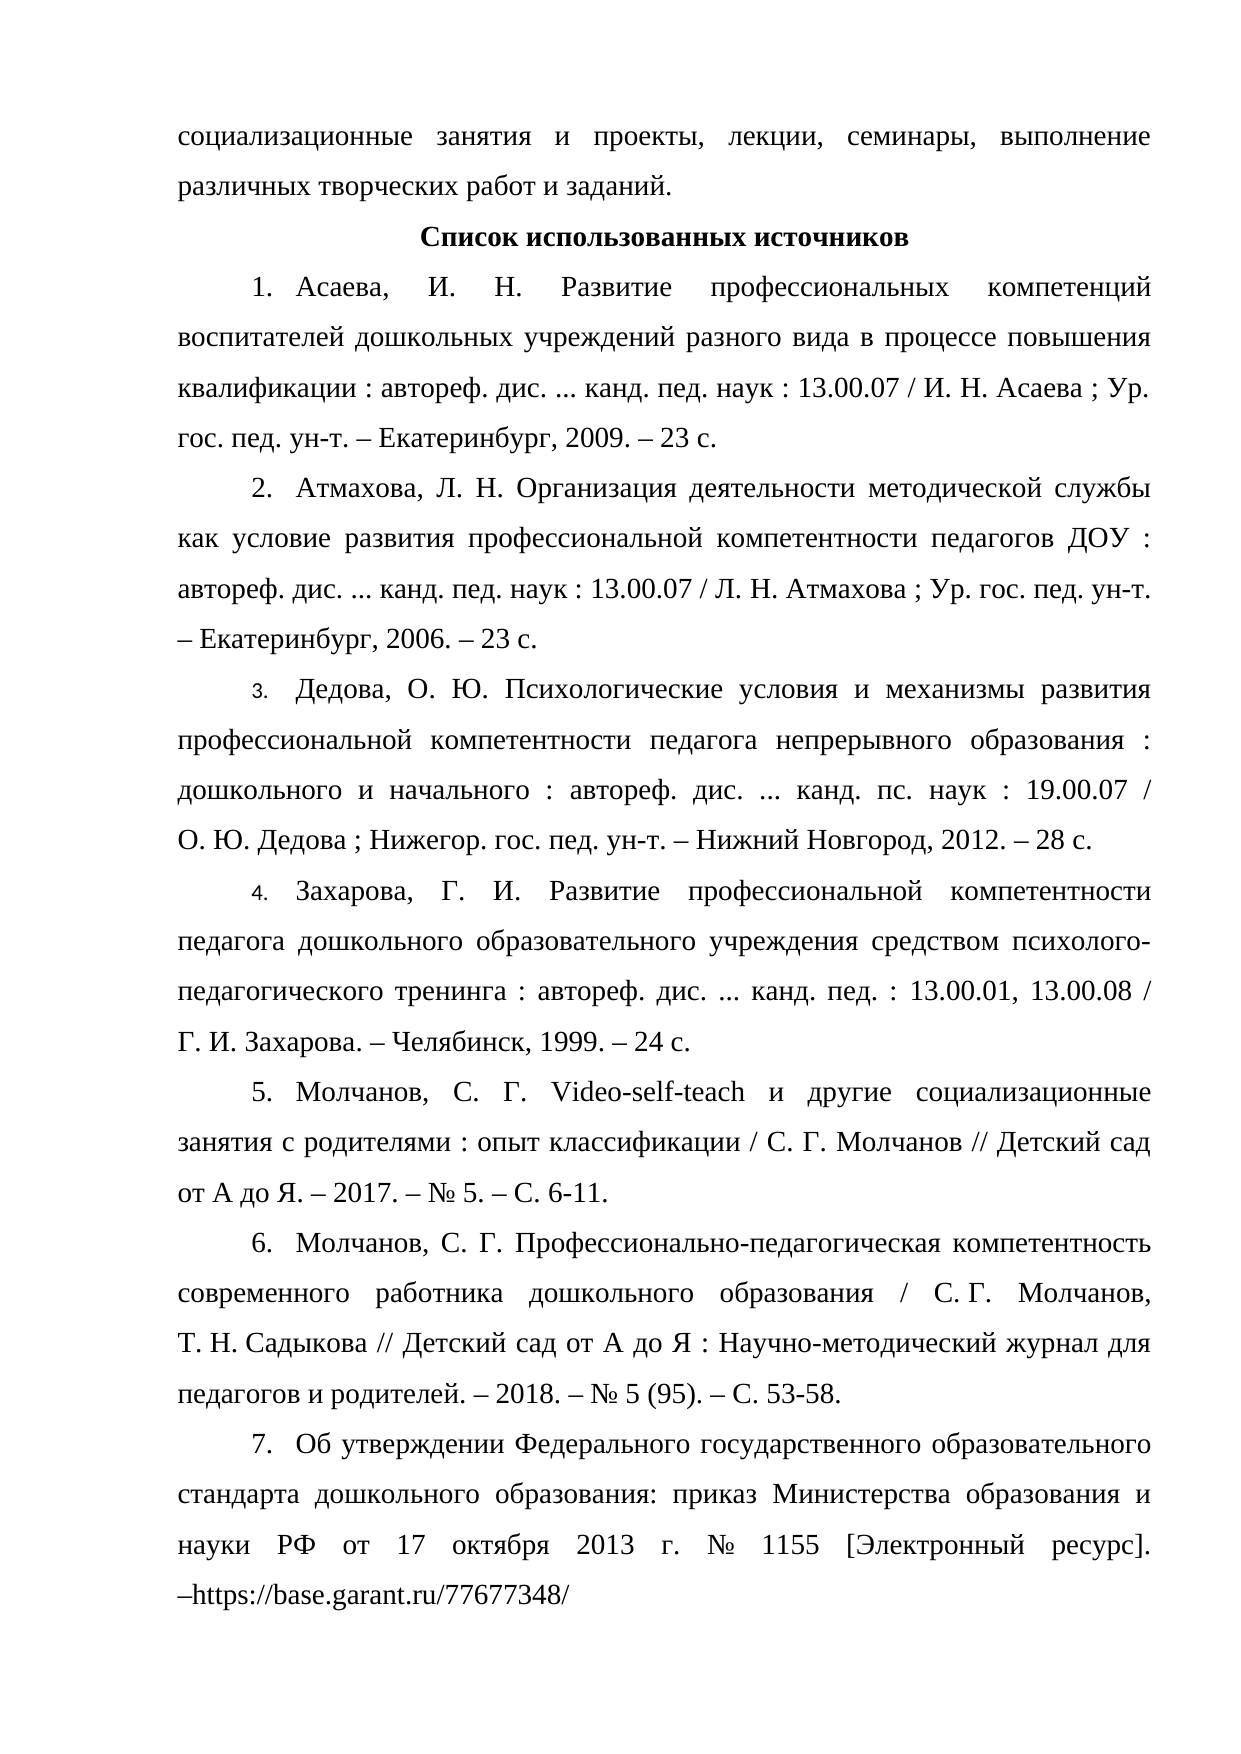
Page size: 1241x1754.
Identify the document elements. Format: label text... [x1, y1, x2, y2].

list Молчанов, С. Г. Video-self-teach и другие социализационные занятия с родителями : опыт классификации / С. Г. Молчанов // Детский сад от А до Я. – 2017. – № 5. – С. 6-11. [177, 1074, 1152, 1208]
list Захарова, Г. И. Развитие профессиональной компетентности педагога дошкольного образовательного учреждения средством психолого-педагогического тренинга : автореф. дис. ... канд. пед. : 13.00.01, 13.00.08 / Г. И. Захарова. – Челябинск, 1999. – 24 с. [177, 873, 1152, 1057]
list Молчанов, С. Г. Профессионально-педагогическая компетентность современного работника дошкольного образования / С. Г. Молчанов, Т. Н. Садыкова // Детский сад от А до Я : Научно-методический журнал для педагогов и родителей. – 2018. – № 5 (95). – С. 53-58. [177, 1225, 1152, 1409]
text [177, 118, 1152, 202]
text Список использованных источников [177, 219, 1152, 252]
list Дедова, О. Ю. Психологические условия и механизмы развития профессиональной компетентности педагога непрерывного образования : дошкольного и начального : автореф. дис. ... канд. пс. наук : 19.00.07 / О. Ю. Дедова ; Нижегор. гос. пед. ун-т. – Нижний Новгород, 2012. – 28 с. [177, 672, 1152, 856]
list Атмахова, Л. Н. Организация деятельности методической службы как условие развития профессиональной компетентности педагогов ДОУ : автореф. дис. ... канд. пед. наук : 13.00.07 / Л. Н. Атмахова ; Ур. гос. пед. ун-т. – Екатеринбург, 2006. – 23 с. [177, 470, 1152, 655]
list Асаева, И. Н. Развитие профессиональных компетенций воспитателей дошкольных учреждений разного вида в процессе повышения квалификации : автореф. дис. ... канд. пед. наук : 13.00.07 / И. Н. Асаева ; Ур. гос. пед. ун-т. – Екатеринбург, 2009. – 23 с. [177, 269, 1152, 453]
list Об утверждении Федерального государственного образовательного стандарта дошкольного образования: приказ Министерства образования и науки РФ от 17 октября 2013 г. № 1155 [Электронный ресурс]. –https://base.garant.ru/77677348/ [177, 1426, 1152, 1611]
